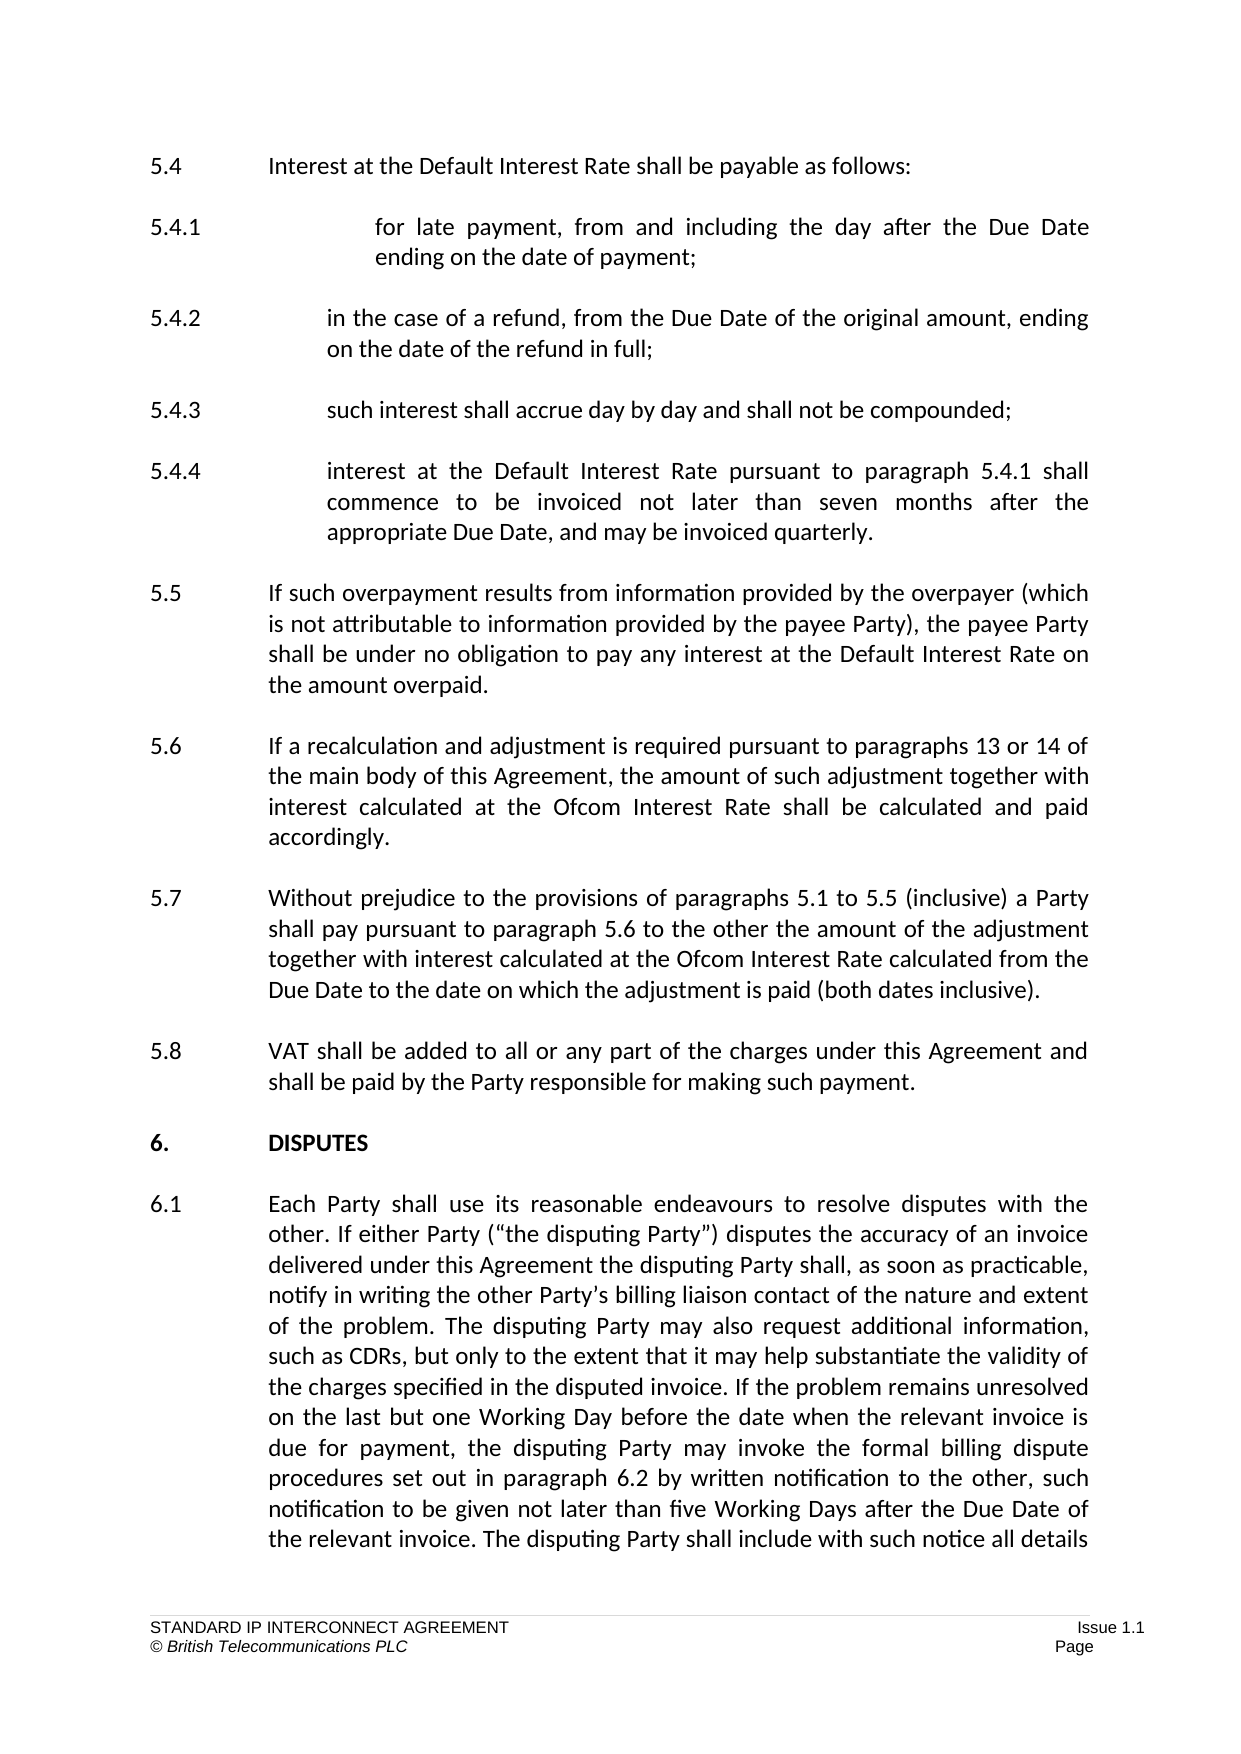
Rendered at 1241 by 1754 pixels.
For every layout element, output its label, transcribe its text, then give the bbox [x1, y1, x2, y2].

text 5.5 If such overpayment results from information provided by the overpayer (which is not attributable to information provided by the payee Party), the payee Party shall be under no obligation to pay any interest at the Default Interest Rate on the amount overpaid. [150, 577, 1090, 699]
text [150, 1188, 1090, 1554]
text 5.8 VAT shall be added to all or any part of the charges under this Agreement and shall be paid by the Party responsible for making such payment. [150, 1035, 1090, 1096]
text 6. DISPUTES [150, 1127, 1090, 1157]
text 5.7 Without prejudice to the provisions of paragraphs 5.1 to 5.5 (inclusive) a Party shall pay pursuant to paragraph 5.6 to the other the amount of the adjustment together with interest calculated at the Ofcom Interest Rate calculated from the Due Date to the date on which the adjustment is paid (both dates inclusive). [150, 882, 1090, 1004]
text 5.4 Interest at the Default Interest Rate shall be payable as follows: [150, 150, 1090, 181]
text 5.4.3 such interest shall accrue day by day and shall not be compounded; [150, 394, 1090, 425]
text 5.4.1 for late payment, from and including the day after the Due Date ending on the date of payment; [150, 211, 1090, 272]
text 5.4.2 in the case of a refund, from the Due Date of the original amount, ending on the date of the refund in full; [150, 303, 1090, 364]
text 5.6 If a recalculation and adjustment is required pursuant to paragraphs 13 or 14 of the main body of this Agreement, the amount of such adjustment together with interest calculated at the Ofcom Interest Rate shall be calculated and paid accordingly. [150, 730, 1090, 852]
text 5.4.4 interest at the Default Interest Rate pursuant to paragraph 5.4.1 shall commence to be invoiced not later than seven months after the appropriate Due Date, and may be invoiced quarterly. [150, 455, 1090, 547]
